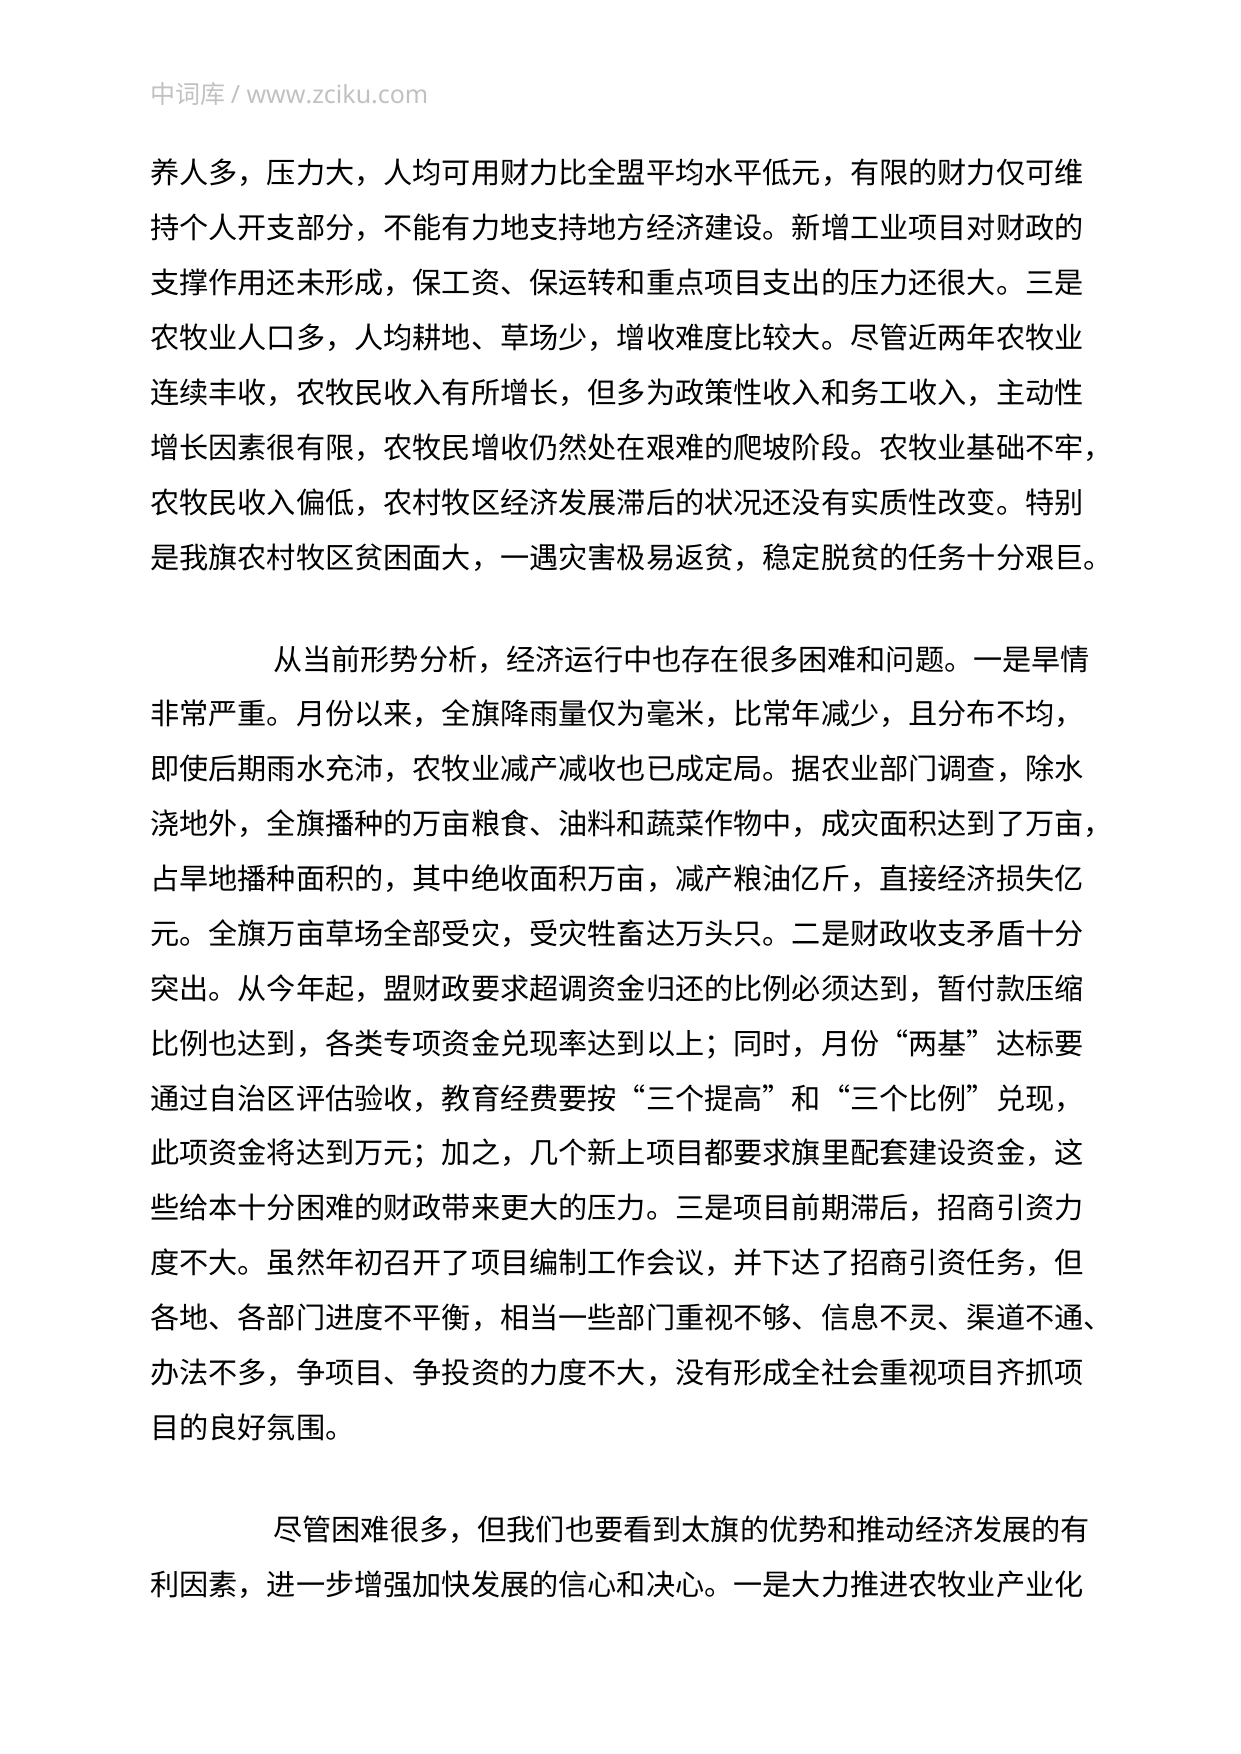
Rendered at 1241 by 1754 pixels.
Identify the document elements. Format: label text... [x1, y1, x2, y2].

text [150, 150, 1090, 577]
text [150, 1506, 1090, 1603]
text 从当前形势分析，经济运行中也存在很多困难和问题。一是旱情非常严重。月份以来，全旗降雨量仅为毫米，比常年减少，且分布不均，即使后期雨水充沛，农牧业减产减收也已成定局。据农业部门调查，除水浇地外，全旗播种的万亩粮食、油料和蔬菜作物中，成灾面积达到了万亩，占旱地播种面积的，其中绝收面积万亩，减产粮油亿斤，直接经济损失亿元。全旗万亩草场全部受灾，受灾牲畜达万头只。二是财政收支矛盾十分突出。从今年起，盟财政要求超调资金归还的比例必须达到，暂付款压缩比例也达到，各类专项资金兑现率达到以上；同时，月份“两基”达标要通过自治区评估验收，教育经费要按“三个提高”和“三个比例”兑现，此项资金将达到万元；加之，几个新上项目都要求旗里配套建设资金，这些给本十分困难的财政带来更大的压力。三是项目前期滞后，招商引资力度不大。虽然年初召开了项目编制工作会议，并下达了招商引资任务，但各地、各部门进度不平衡，相当一些部门重视不够、信息不灵、渠道不通、办法不多，争项目、争投资的力度不大，没有形成全社会重视项目齐抓项目的良好氛围。 [150, 636, 1090, 1447]
